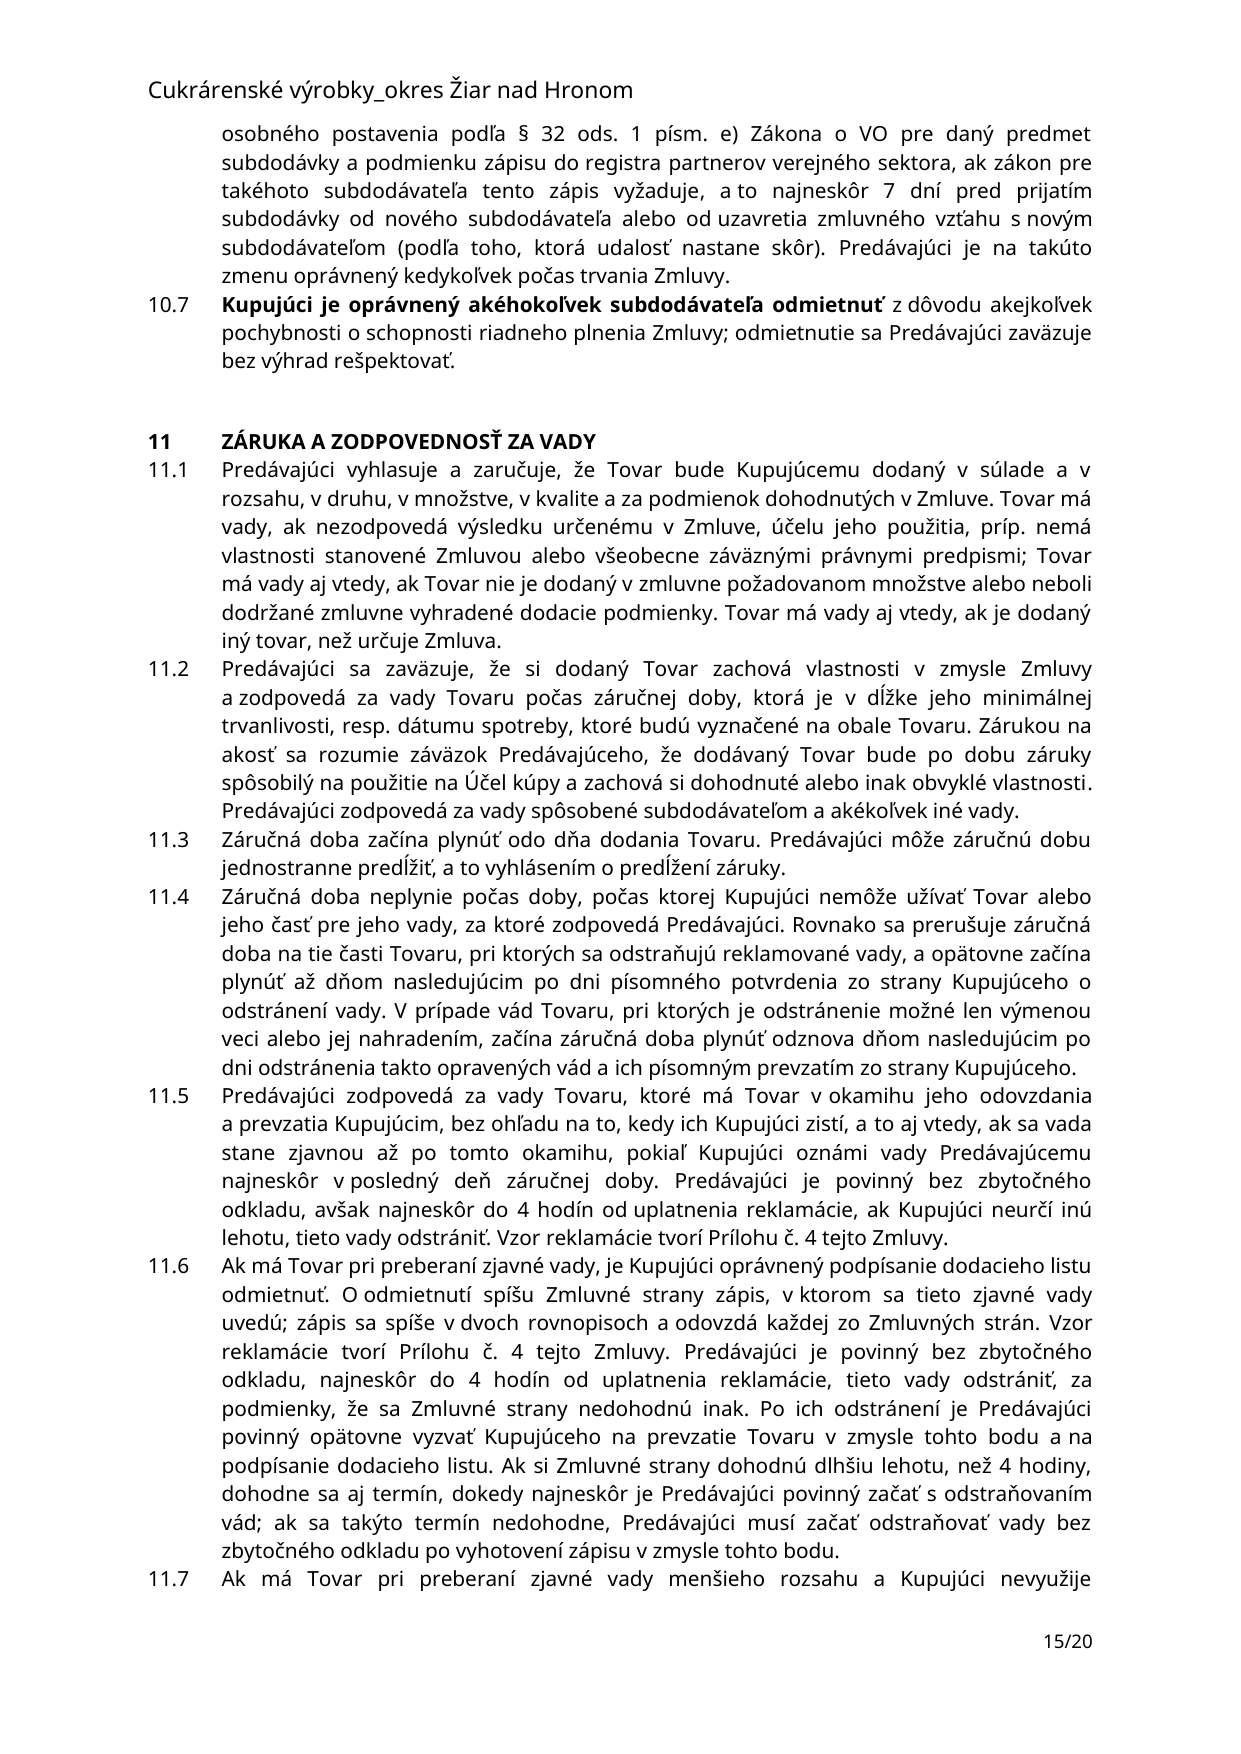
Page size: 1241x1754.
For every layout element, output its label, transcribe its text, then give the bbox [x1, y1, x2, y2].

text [148, 119, 1093, 290]
text 11 ZÁRUKA A ZODPOVEDNOSŤ ZA VADY [148, 427, 1093, 455]
text 10.7 Kupujúci je oprávnený akéhokoľvek subdodávateľa odmietnuť z dôvodu akejkoľvek pochybnosti o schopnosti riadneho plnenia Zmluvy; odmietnutie sa Predávajúci zaväzuje bez výhrad rešpektovať. [148, 290, 1093, 375]
text 11.4 Záručná doba neplynie počas doby, počas ktorej Kupujúci nemôže užívať Tovar alebo jeho časť pre jeho vady, za ktoré zodpovedá Predávajúci. Rovnako sa prerušuje záručná doba na tie časti Tovaru, pri ktorých sa odstraňujú reklamované vady, a opätovne začína plynúť až dňom nasledujúcim po dni písomného potvrdenia zo strany Kupujúceho o odstránení vady. V prípade vád Tovaru, pri ktorých je odstránenie možné len výmenou veci alebo jej nahradením, začína záručná doba plynúť odznova dňom nasledujúcim po dni odstránenia takto opravených vád a ich písomným prevzatím zo strany Kupujúceho. [148, 882, 1093, 1081]
text 11.3 Záručná doba začína plynúť odo dňa dodania Tovaru. Predávajúci môže záručnú dobu jednostranne predĺžiť, a to vyhlásením o predĺžení záruky. [148, 825, 1093, 882]
text 11.2 Predávajúci sa zaväzuje, že si dodaný Tovar zachová vlastnosti v zmysle Zmluvy a zodpovedá za vady Tovaru počas záručnej doby, ktorá je v dĺžke jeho minimálnej trvanlivosti, resp. dátumu spotreby, ktoré budú vyznačené na obale Tovaru. Zárukou na akosť sa rozumie záväzok Predávajúceho, že dodávaný Tovar bude po dobu záruky spôsobilý na použitie na Účel kúpy a zachová si dohodnuté alebo inak obvyklé vlastnosti. Predávajúci zodpovedá za vady spôsobené subdodávateľom a akékoľvek iné vady. [148, 654, 1093, 825]
text 11.1 Predávajúci vyhlasuje a zaručuje, že Tovar bude Kupujúcemu dodaný v súlade a v rozsahu, v druhu, v množstve, v kvalite a za podmienok dohodnutých v Zmluve. Tovar má vady, ak nezodpovedá výsledku určenému v Zmluve, účelu jeho použitia, príp. nemá vlastnosti stanovené Zmluvou alebo všeobecne záväznými právnymi predpismi; Tovar má vady aj vtedy, ak Tovar nie je dodaný v zmluvne požadovanom množstve alebo neboli dodržané zmluvne vyhradené dodacie podmienky. Tovar má vady aj vtedy, ak je dodaný iný tovar, než určuje Zmluva. [148, 455, 1093, 654]
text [148, 1564, 1093, 1593]
text 11.5 Predávajúci zodpovedá za vady Tovaru, ktoré má Tovar v okamihu jeho odovzdania a prevzatia Kupujúcim, bez ohľadu na to, kedy ich Kupujúci zistí, a to aj vtedy, ak sa vada stane zjavnou až po tomto okamihu, pokiaľ Kupujúci oznámi vady Predávajúcemu najneskôr v posledný deň záručnej doby. Predávajúci je povinný bez zbytočného odkladu, avšak najneskôr do 4 hodín od uplatnenia reklamácie, ak Kupujúci neurčí inú lehotu, tieto vady odstrániť. Vzor reklamácie tvorí Prílohu č. 4 tejto Zmluvy. [148, 1081, 1093, 1252]
text 11.6 Ak má Tovar pri preberaní zjavné vady, je Kupujúci oprávnený podpísanie dodacieho listu odmietnuť. O odmietnutí spíšu Zmluvné strany zápis, v ktorom sa tieto zjavné vady uvedú; zápis sa spíše v dvoch rovnopisoch a odovzdá každej zo Zmluvných strán. Vzor reklamácie tvorí Prílohu č. 4 tejto Zmluvy. Predávajúci je povinný bez zbytočného odkladu, najneskôr do 4 hodín od uplatnenia reklamácie, tieto vady odstrániť, za podmienky, že sa Zmluvné strany nedohodnú inak. Po ich odstránení je Predávajúci povinný opätovne vyzvať Kupujúceho na prevzatie Tovaru v zmysle tohto bodu a na podpísanie dodacieho listu. Ak si Zmluvné strany dohodnú dlhšiu lehotu, než 4 hodiny, dohodne sa aj termín, dokedy najneskôr je Predávajúci povinný začať s odstraňovaním vád; ak sa takýto termín nedohodne, Predávajúci musí začať odstraňovať vady bez zbytočného odkladu po vyhotovení zápisu v zmysle tohto bodu. [148, 1252, 1093, 1564]
